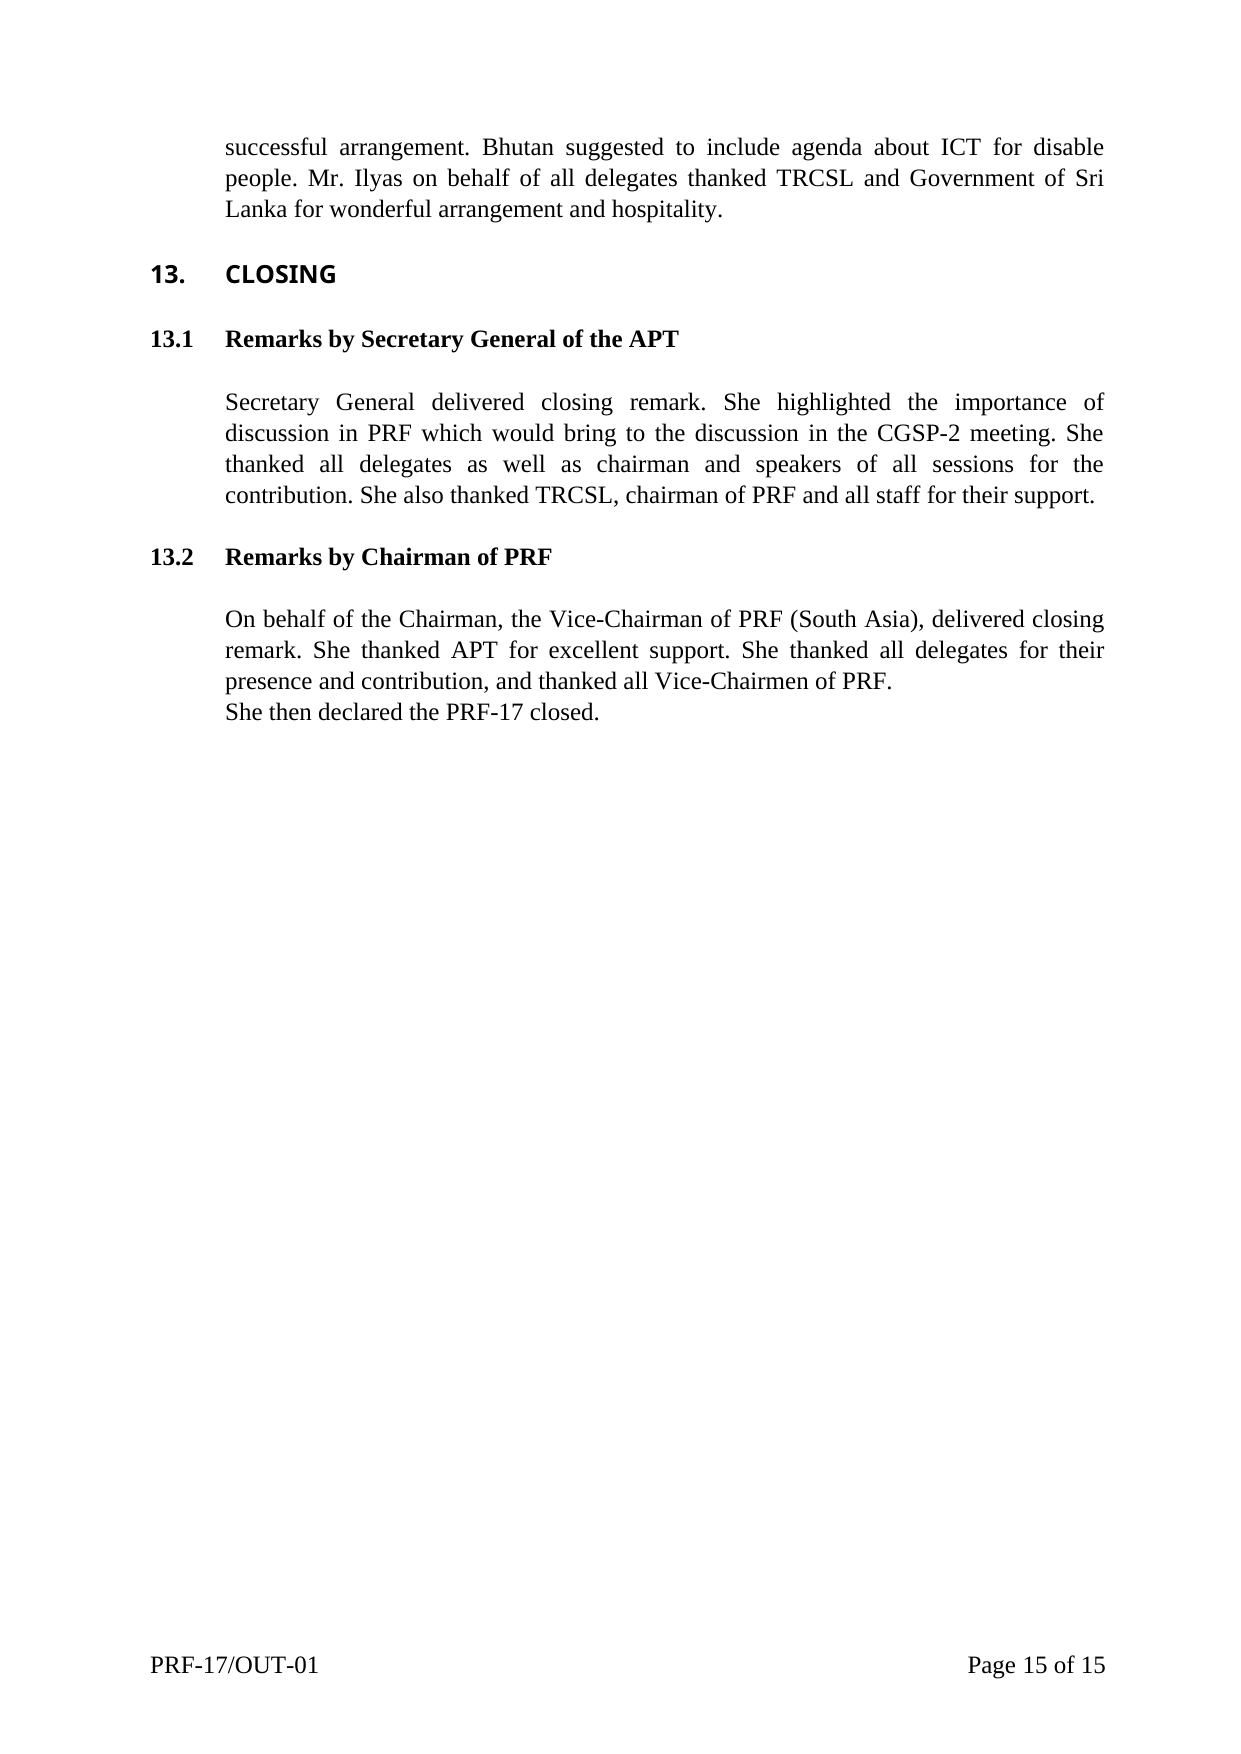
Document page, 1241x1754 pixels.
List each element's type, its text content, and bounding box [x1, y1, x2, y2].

text Remarks by Secretary General of the APT [150, 324, 1105, 353]
text On behalf of the Chairman, the Vice-Chairman of PRF (South Asia), delivered closing remark. She thanked APT for excellent support. She thanked all delegates for their presence and contribution, and thanked all Vice-Chairmen of PRF. [225, 604, 1105, 695]
text Closing [150, 257, 1105, 291]
text Remarks by Chairman of PRF [150, 542, 1105, 571]
text She then declared the PRF-17 closed. [225, 697, 1105, 726]
text Secretary General delivered closing remark. She highlighted the importance of discussion in PRF which would bring to the discussion in the CGSP-2 meeting. She thanked all delegates as well as chairman and speakers of all sessions for the contribution. She also thanked TRCSL, chairman of PRF and all staff for their support. [225, 387, 1105, 508]
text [225, 132, 1105, 223]
